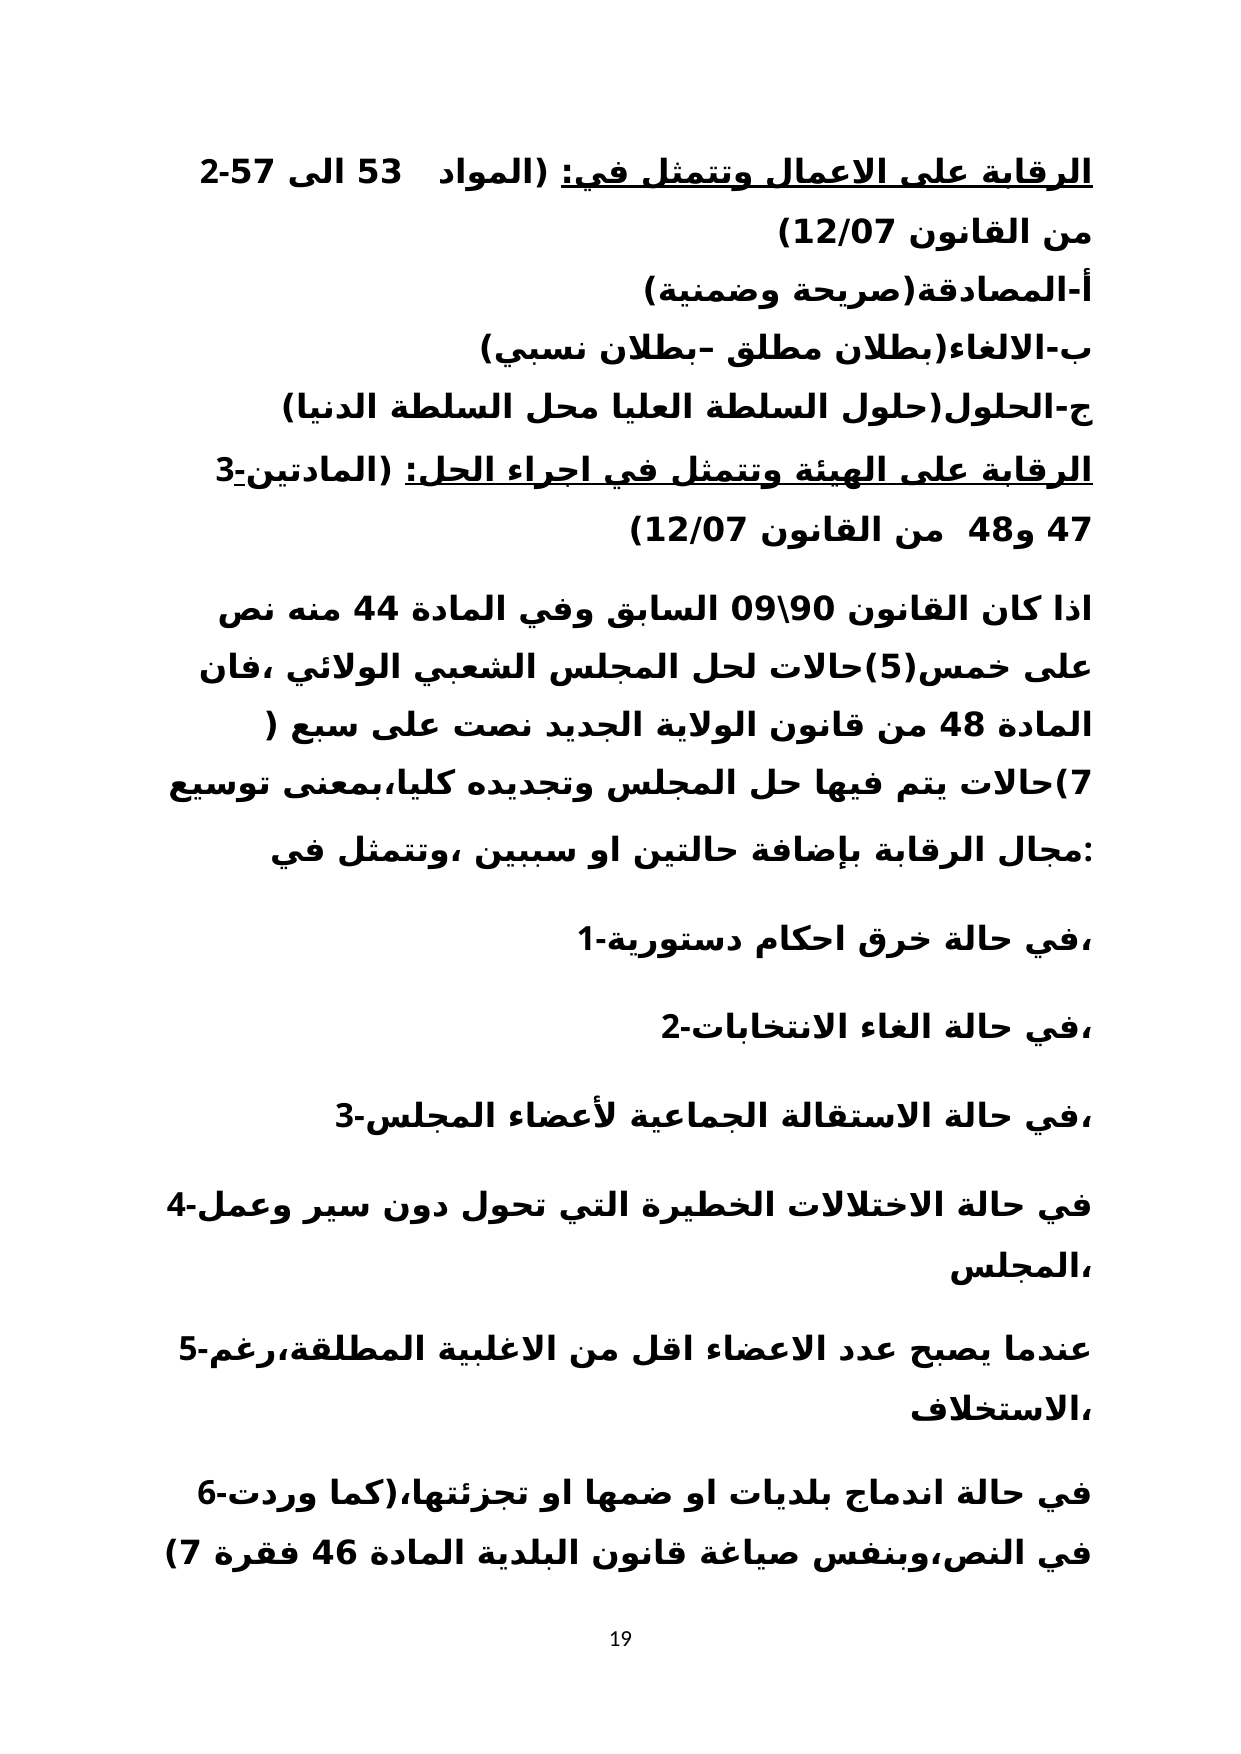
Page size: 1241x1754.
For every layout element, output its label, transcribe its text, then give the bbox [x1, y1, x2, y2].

list ب-الالغاء(بطلان مطلق –بطلان نسبي) [148, 329, 1093, 368]
text 2-في حالة الغاء الانتخابات، [148, 1003, 1093, 1049]
list 3-الرقابة على الهيئة وتتمثل في اجراء الحل: (المادتين 47 و48 من القانون 12/07) [148, 445, 1093, 549]
text 3-في حالة الاستقالة الجماعية لأعضاء المجلس، [148, 1092, 1093, 1138]
text اذا كان القانون 90\09 السابق وفي المادة 44 منه نص على خمس(5)حالات لحل المجلس الشعبي الولائي ،فان المادة 48 من قانون الولاية الجديد نصت على سبع (7)حالات يتم فيها حل المجلس وتجديده كليا،بمعنى توسيع مجال الرقابة بإضافة حالتين او سببين ،وتتمثل في: [148, 589, 1093, 871]
text 5-عندما يصبح عدد الاعضاء اقل من الاغلبية المطلقة،رغم الاستخلاف، [148, 1325, 1093, 1429]
text 6-في حالة اندماج بلديات او ضمها او تجزئتها،(كما وردت في النص،وبنفس صياغة قانون البلدية المادة 46 فقرة 7) [148, 1469, 1093, 1573]
list 2-الرقابة على الاعمال وتتمثل في: (المواد 53 الى 57 من القانون 12/07) [148, 148, 1093, 251]
text 4-في حالة الاختلالات الخطيرة التي تحول دون سير وعمل المجلس، [148, 1181, 1093, 1285]
text 1-في حالة خرق احكام دستورية، [148, 914, 1093, 960]
list أ-المصادقة(صريحة وضمنية) [148, 271, 1093, 309]
list ج-الحلول(حلول السلطة العليا محل السلطة الدنيا) [148, 387, 1093, 426]
